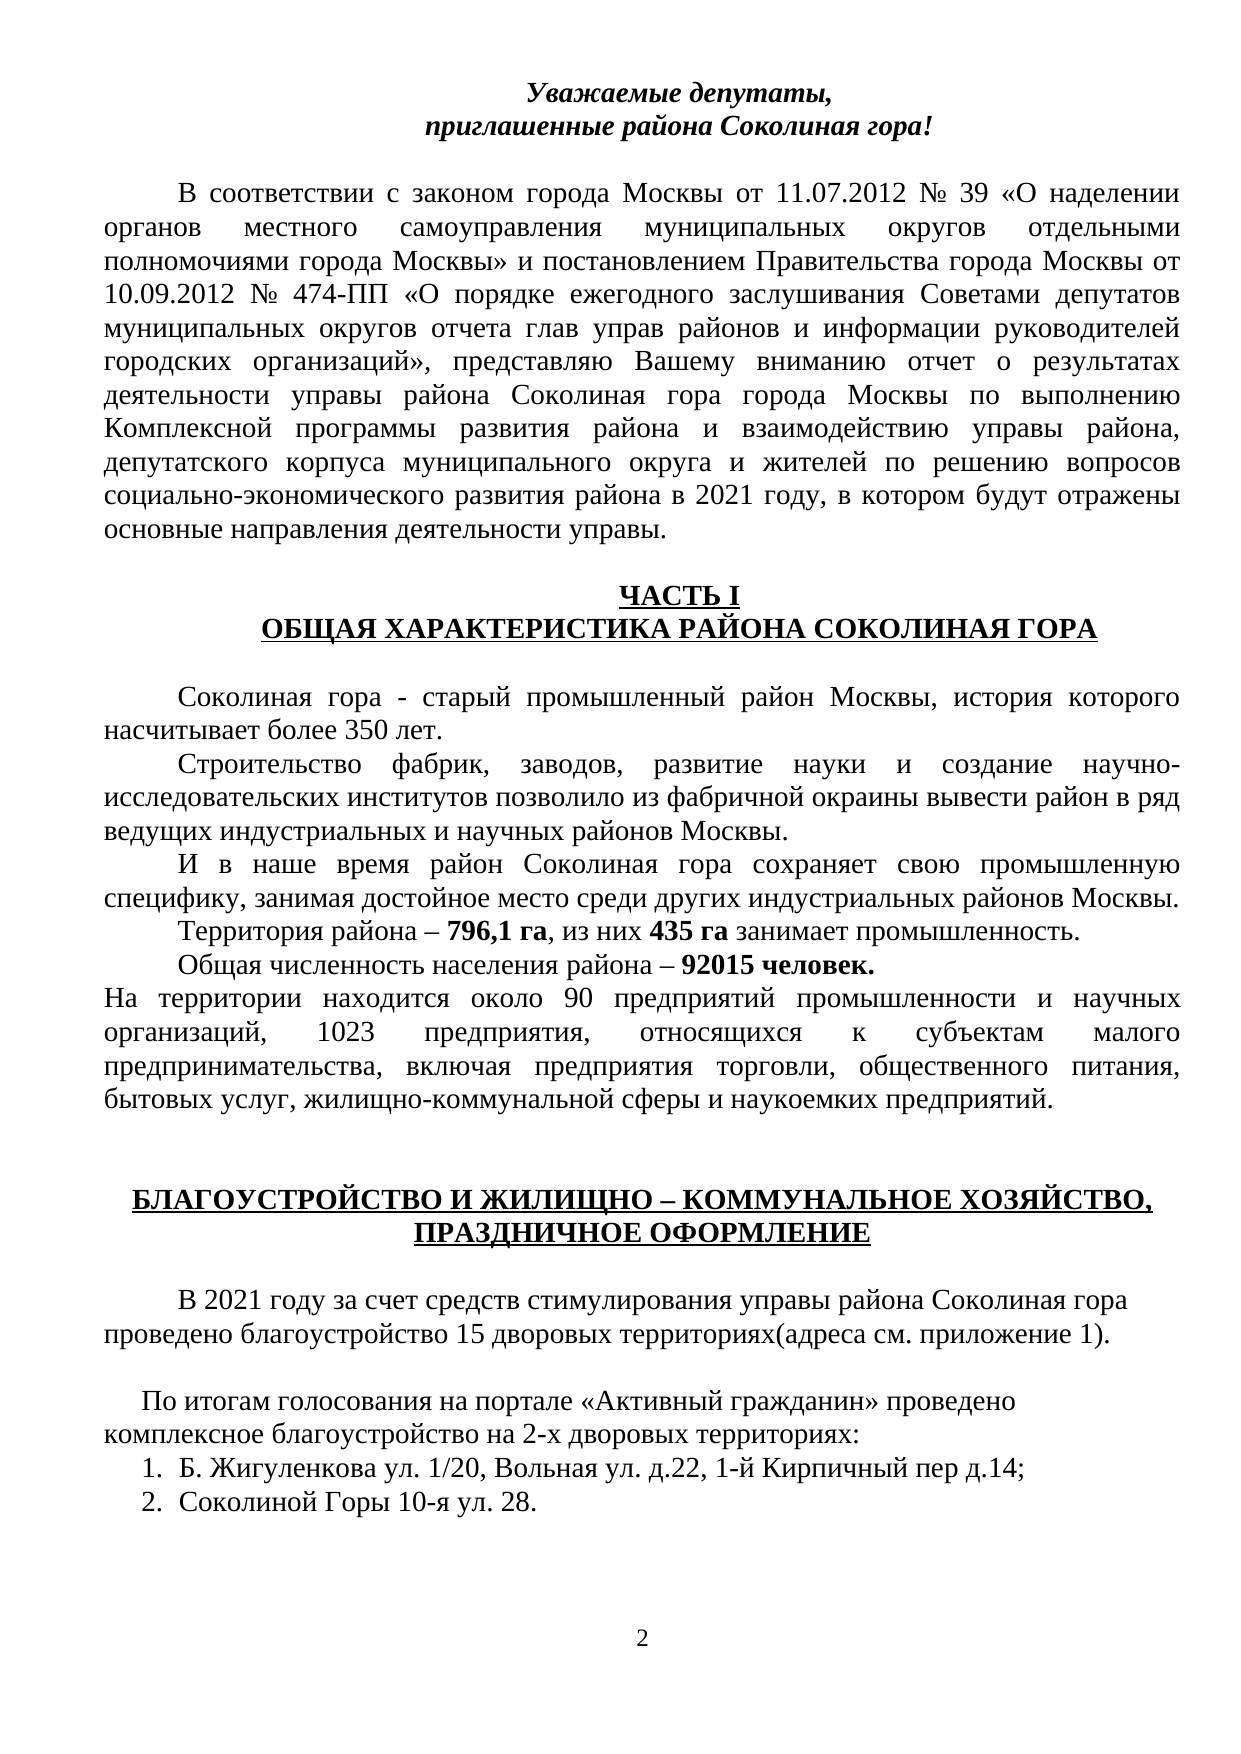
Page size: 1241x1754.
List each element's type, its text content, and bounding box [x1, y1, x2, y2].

text Уважаемые депутаты, [103, 75, 1181, 108]
text Территория района – 796,1 га, из них 435 га занимает промышленность. [103, 913, 1181, 947]
text Соколиная гора - старый промышленный район Москвы, история которого насчитывает более 350 лет. [103, 679, 1181, 746]
list Соколиной Горы 10-я ул. 28. [141, 1484, 1181, 1517]
text ЧАСТЬ I [103, 578, 1181, 612]
text ОБЩАЯ ХАРАКТЕРИСТИКА РАЙОНА СОКОЛИНАЯ ГОРА [103, 612, 1181, 645]
text На территории находится около 90 предприятий промышленности и научных организаций, 1023 предприятия, относящихся к субъектам малого предпринимательства, включая предприятия торговли, общественного питания, бытовых услуг, жилищно-коммунальной сферы и наукоемких предприятий. [103, 981, 1181, 1115]
text И в наше время район Соколиная гора сохраняет свою промышленную специфику, занимая достойное место среди других индустриальных районов Москвы. [103, 846, 1181, 913]
text БЛАГОУСТРОЙСТВО И ЖИЛИЩНО – КОММУНАЛЬНОЕ ХОЗЯЙСТВО, ПРАЗДНИЧНОЕ ОФОРМЛЕНИЕ [103, 1182, 1181, 1249]
text В соответствии с законом города Москвы от 11.07.2012 № 39 «О наделении органов местного самоуправления муниципальных округов отдельными полномочиями города Москвы» и постановлением Правительства города Москвы от 10.09.2012 № 474-ПП «О порядке ежегодного заслушивания Советами депутатов муниципальных округов отчета глав управ районов и информации руководителей городских организаций», представляю Вашему вниманию отчет о результатах деятельности управы района Соколиная гора города Москвы по выполнению Комплексной программы развития района и взаимодействию управы района, депутатского корпуса муниципального округа и жителей по решению вопросов социально-экономического развития района в 2021 году, в котором будут отражены основные направления деятельности управы. [103, 176, 1181, 544]
text По итогам голосования на портале «Активный гражданин» проведено комплексное благоустройство на 2-х дворовых территориях: [103, 1383, 1181, 1450]
list Б. Жигуленкова ул. 1/20, Вольная ул. д.22, 1-й Кирпичный пер д.14; [141, 1450, 1181, 1484]
text Общая численность населения района – 92015 человек. [103, 947, 1181, 981]
text приглашенные района Соколиная гора! [103, 108, 1181, 142]
text В 2021 году за счет средств стимулирования управы района Соколиная гора проведено благоустройство 15 дворовых территориях(адреса см. приложение 1). [103, 1282, 1181, 1349]
text Строительство фабрик, заводов, развитие науки и создание научно-исследовательских институтов позволило из фабричной окраины вывести район в ряд ведущих индустриальных и научных районов Москвы. [103, 746, 1181, 846]
